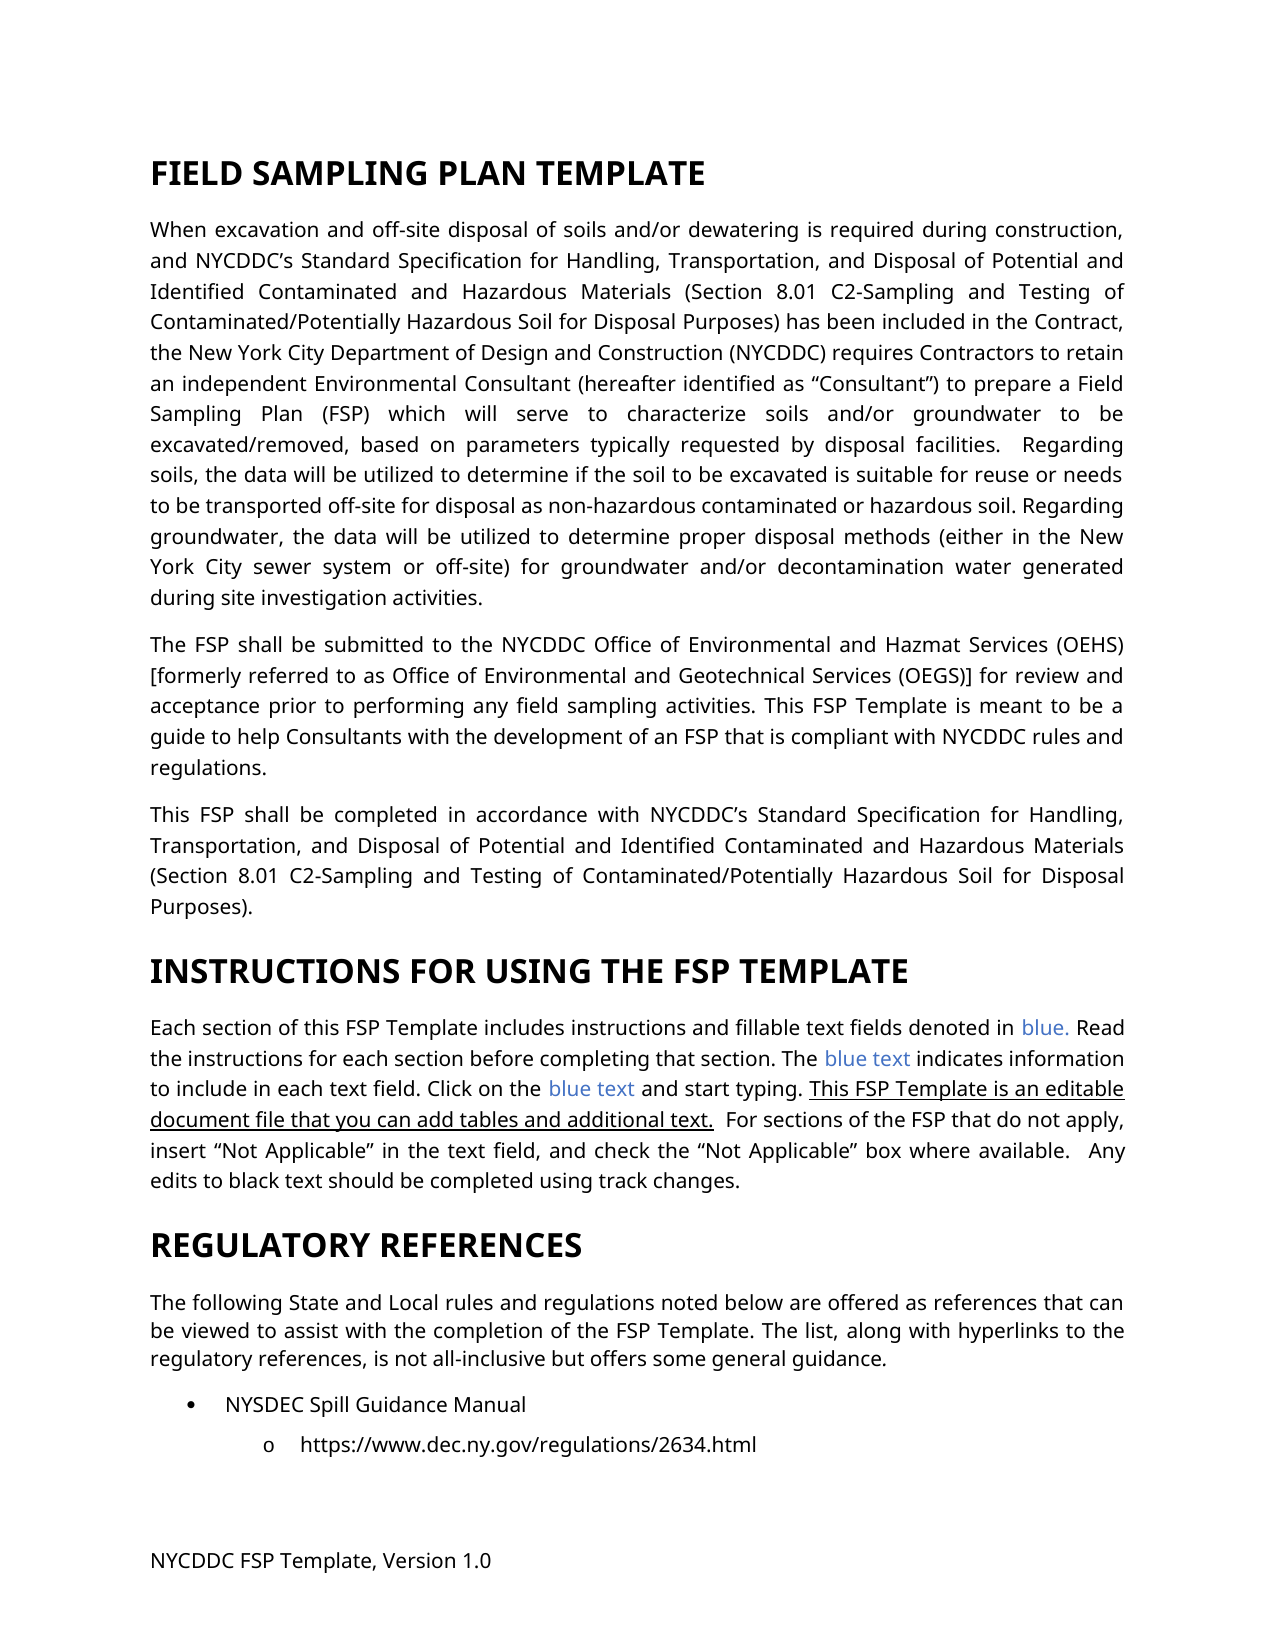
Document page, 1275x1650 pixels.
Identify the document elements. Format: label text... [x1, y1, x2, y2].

text Each section of this FSP Template includes instructions and fillable text fields denoted in blue. Read the instructions for each section before completing that section. The blue text indicates information to include in each text field. Click on the blue text and start typing. This FSP Template is an editable document file that you can add tables and additional text. For sections of the FSP that do not apply, insert “Not Applicable” in the text field, and check the “Not Applicable” box where available. Any edits to black text should be completed using track changes. [150, 1013, 1125, 1195]
text FIELD SAMPLING PLAN TEMPLATE [150, 150, 1125, 195]
text This FSP shall be completed in accordance with NYCDDC’s Standard Specification for Handling, Transportation, and Disposal of Potential and Identified Contaminated and Hazardous Materials (Section 8.01 C2-Sampling and Testing of Contaminated/Potentially Hazardous Soil for Disposal Purposes). [150, 800, 1125, 921]
text REGULATORY REFERENCES [150, 1222, 1125, 1267]
text When excavation and off-site disposal of soils and/or dewatering is required during construction, and NYCDDC’s Standard Specification for Handling, Transportation, and Disposal of Potential and Identified Contaminated and Hazardous Materials (Section 8.01 C2-Sampling and Testing of Contaminated/Potentially Hazardous Soil for Disposal Purposes) has been included in the Contract, the New York City Department of Design and Construction (NYCDDC) requires Contractors to retain an independent Environmental Consultant (hereafter identified as “Consultant”) to prepare a Field Sampling Plan (FSP) which will serve to characterize soils and/or groundwater to be excavated/removed, based on parameters typically requested by disposal facilities. Regarding soils, the data will be utilized to determine if the soil to be excavated is suitable for reuse or needs to be transported off-site for disposal as non-hazardous contaminated or hazardous soil. Regarding groundwater, the data will be utilized to determine proper disposal methods (either in the New York City sewer system or off-site) for groundwater and/or decontamination water generated during site investigation activities. [150, 216, 1125, 612]
text The following State and Local rules and regulations noted below are offered as references that can be viewed to assist with the completion of the FSP Template. The list, along with hyperlinks to the regulatory references, is not all-inclusive but offers some general guidance. [150, 1288, 1125, 1373]
list NYSDEC Spill Guidance Manual [187, 1390, 1125, 1418]
text INSTRUCTIONS FOR USING THE FSP TEMPLATE [150, 948, 1125, 993]
list https://www.dec.ny.gov/regulations/2634.html [262, 1431, 1125, 1459]
text The FSP shall be submitted to the NYCDDC Office of Environmental and Hazmat Services (OEHS) [formerly referred to as Office of Environmental and Geotechnical Services (OEGS)] for review and acceptance prior to performing any field sampling activities. This FSP Template is meant to be a guide to help Consultants with the development of an FSP that is compliant with NYCDDC rules and regulations. [150, 630, 1125, 781]
